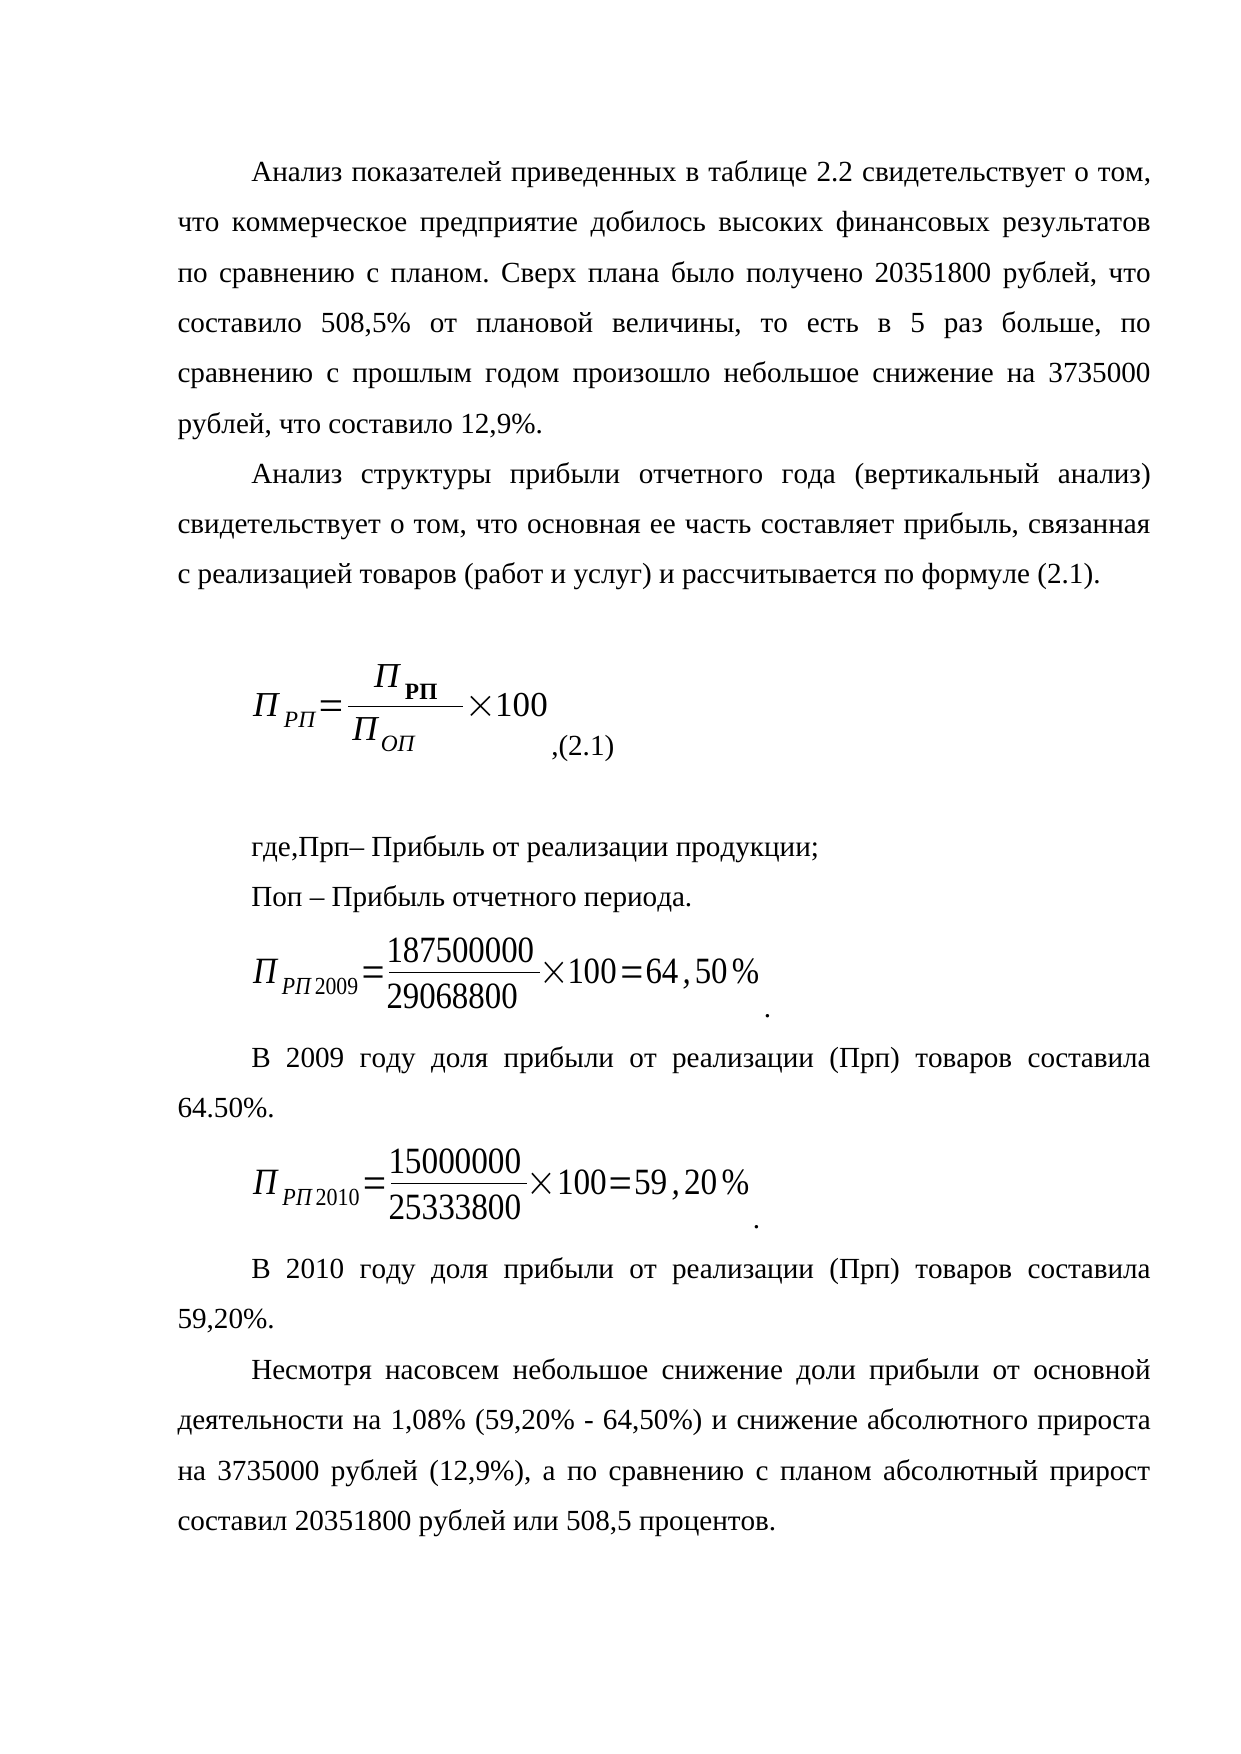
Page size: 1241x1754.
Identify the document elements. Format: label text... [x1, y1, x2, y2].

text Анализ показателей приведенных в таблице 2.2 свидетельствует о том, что коммерческое предприятие добилось высоких финансовых результатов по сравнению с планом. Сверх плана было получено 20351800 рублей, что составило 508,5% от плановой величины, то есть в 5 раз больше, по сравнению с прошлым годом произошло небольшое снижение на 3735000 рублей, что составило 12,9%. [177, 154, 1152, 439]
text где,Прп– Прибыль от реализации продукции; [177, 829, 1152, 863]
text Анализ структуры прибыли отчетного года (вертикальный анализ) свидетельствует о том, что основная ее часть составляет прибыль, связанная с реализацией товаров (работ и услуг) и рассчитывается по формуле (2.1). [177, 456, 1152, 590]
text Поп – Прибыль отчетного периода. [177, 879, 1152, 913]
text ,(2.1) [177, 657, 1152, 762]
text . [177, 1141, 1152, 1234]
text В 2010 году доля прибыли от реализации (Прп) товаров составила 59,20%. [177, 1251, 1152, 1335]
text Несмотря насовсем небольшое снижение доли прибыли от основной деятельности на 1,08% (59,20% - 64,50%) и снижение абсолютного прироста на 3735000 рублей (12,9%), а по сравнению с планом абсолютный прирост составил 20351800 рублей или 508,5 процентов. [177, 1352, 1152, 1536]
text . [177, 930, 1152, 1023]
text В 2009 году доля прибыли от реализации (Прп) товаров составила 64.50%. [177, 1040, 1152, 1124]
